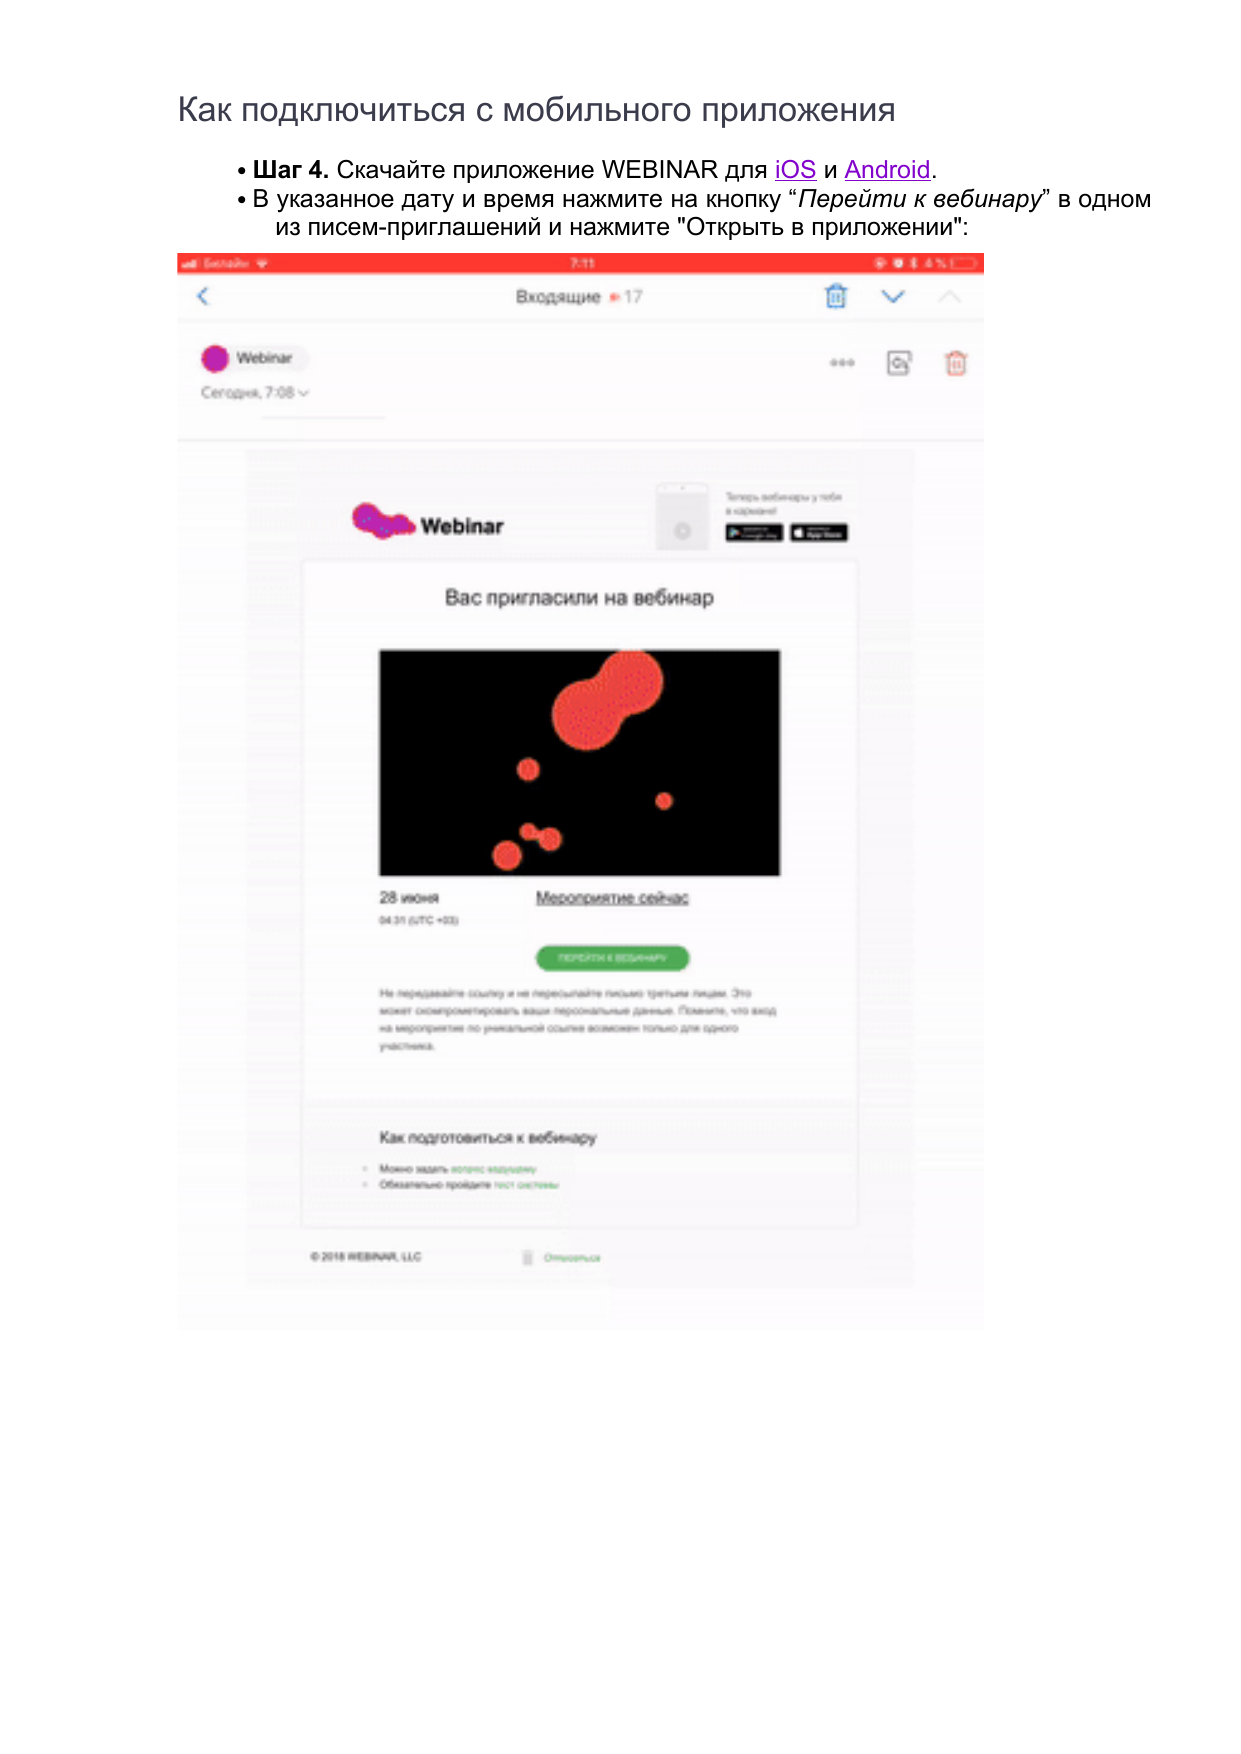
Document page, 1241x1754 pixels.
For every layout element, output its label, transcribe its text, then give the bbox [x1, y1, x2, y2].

list Шаг 4. Скачайте приложение WEBINAR для iOS и Android. [238, 155, 1152, 183]
picture [177, 253, 984, 1331]
subtitle Как подключиться с мобильного приложения [177, 89, 1152, 128]
list В указанное дату и время нажмите на кнопку “Перейти к вебинару” в одном из писем-приглашений и нажмите "Открыть в приложении": [238, 183, 1152, 241]
